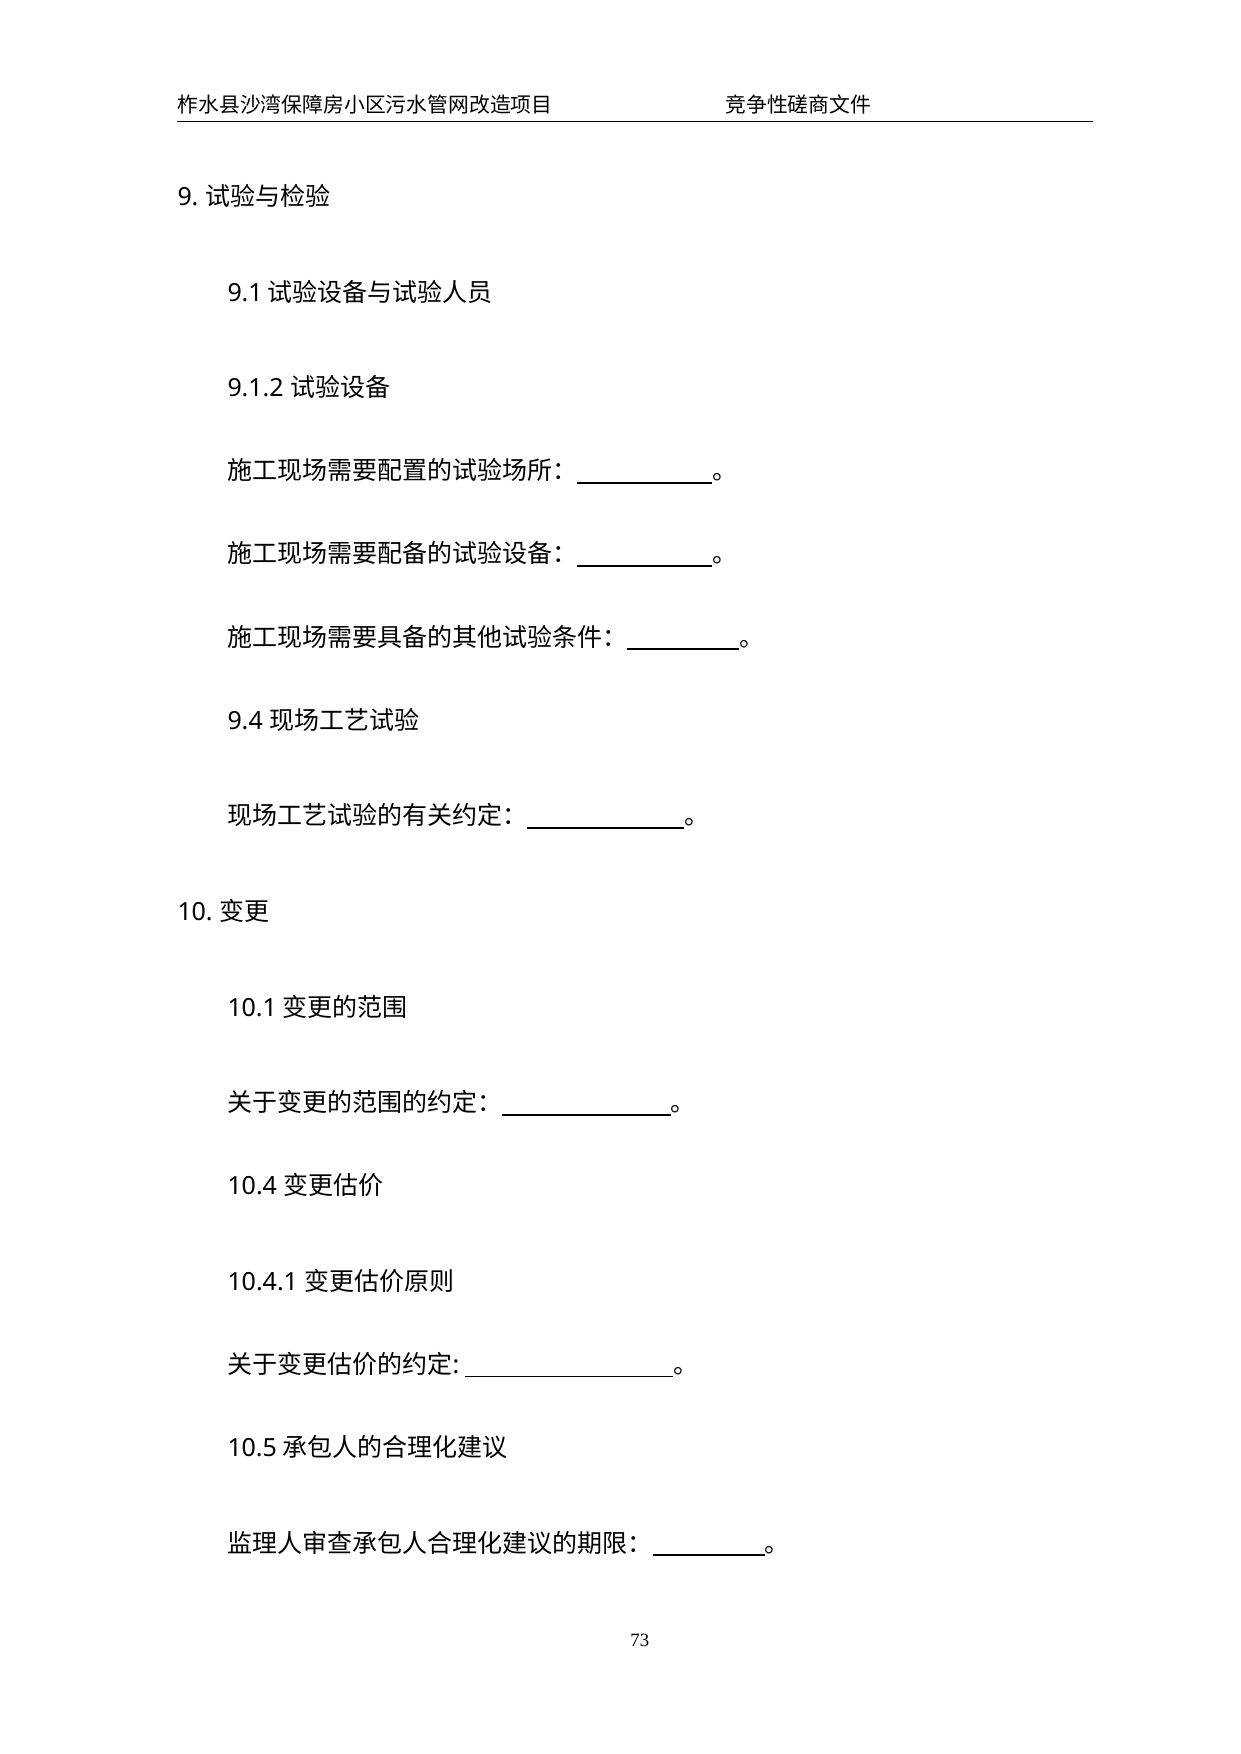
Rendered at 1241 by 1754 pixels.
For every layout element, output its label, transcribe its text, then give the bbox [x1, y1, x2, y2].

text 9.4 现场工艺试验 [177, 686, 1093, 751]
text 9. 试验与检验 [177, 162, 1093, 227]
text 施工现场需要配置的试验场所： 。 [177, 436, 1093, 501]
text 9.1试验设备与试验人员 [177, 258, 1093, 323]
text 10.5承包人的合理化建议 [177, 1413, 1093, 1478]
text 9.1.2 试验设备 [177, 353, 1093, 418]
text 10.4 变更估价 [177, 1151, 1093, 1216]
text 10. 变更 [177, 877, 1093, 942]
text 现场工艺试验的有关约定： 。 [177, 781, 1093, 846]
text 关于变更的范围的约定： 。 [177, 1068, 1093, 1133]
text 施工现场需要配备的试验设备： 。 [177, 519, 1093, 584]
text 10.4.1 变更估价原则 [177, 1247, 1093, 1312]
text 监理人审查承包人合理化建议的期限： 。 [177, 1509, 1093, 1574]
text 关于变更估价的约定: 。 [177, 1330, 1093, 1395]
text 10.1变更的范围 [177, 973, 1093, 1038]
text 施工现场需要具备的其他试验条件： 。 [177, 603, 1093, 668]
